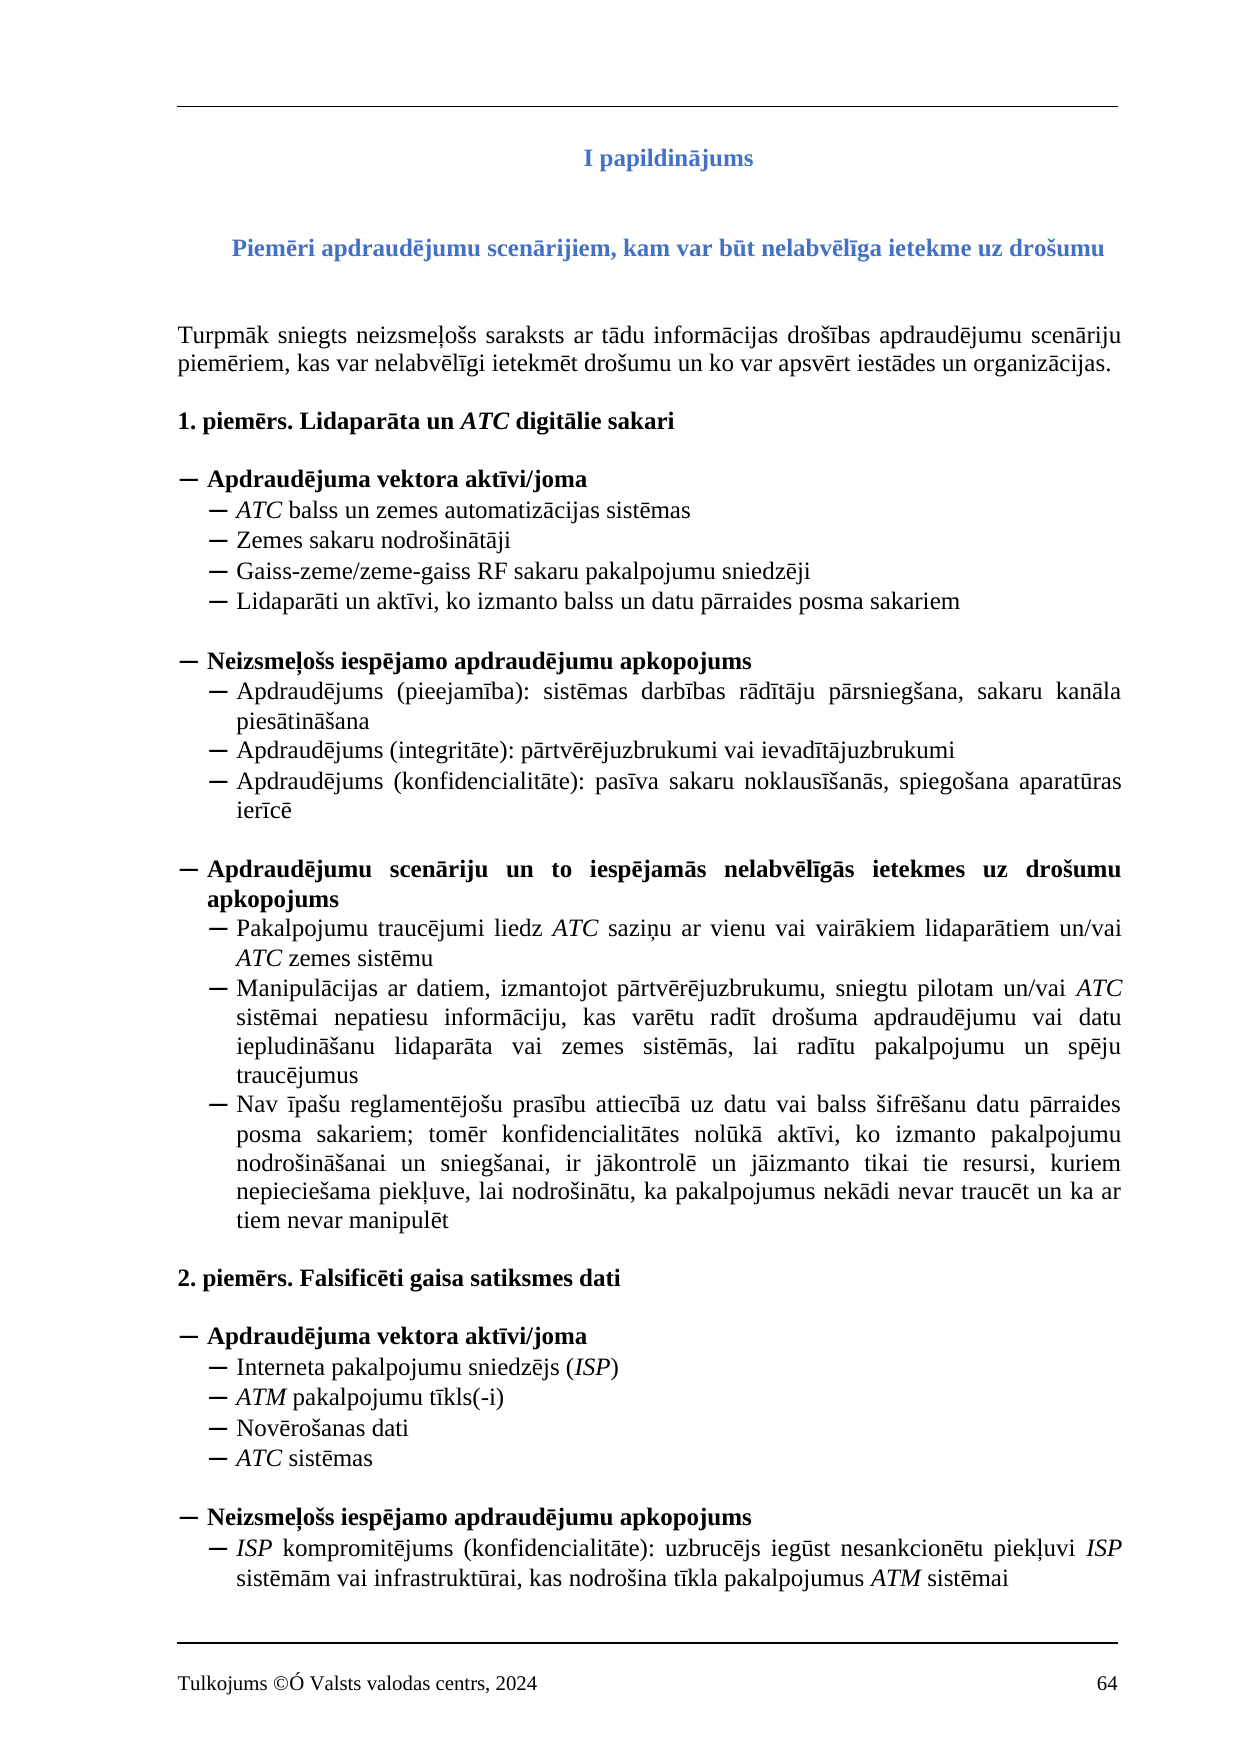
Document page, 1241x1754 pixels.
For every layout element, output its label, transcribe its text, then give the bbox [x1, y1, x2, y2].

list Manipulācijas ar datiem, izmantojot pārtvērējuzbrukumu, sniegtu pilotam un/vai ATC sistēmai nepatiesu informāciju, kas varētu radīt drošuma apdraudējumu vai datu iepludināšanu lidaparāta vai zemes sistēmās, lai radītu pakalpojumu un spēju traucējumus [207, 972, 1122, 1088]
list Nav īpašu reglamentējošu prasību attiecībā uz datu vai balss šifrēšanu datu pārraides posma sakariem; tomēr konfidencialitātes nolūkā aktīvi, ko izmanto pakalpojumu nodrošināšanai un sniegšanai, ir jākontrolē un jāizmanto tikai tie resursi, kuriem nepieciešama piekļuve, lai nodrošinātu, ka pakalpojumus nekādi nevar traucēt un ka ar tiem nevar manipulēt [207, 1088, 1122, 1234]
text 2. piemērs. Falsificēti gaisa satiksmes dati [177, 1263, 1122, 1291]
subtitle I papildinājums [215, 143, 1122, 171]
list Neizsmeļošs iespējamo apdraudējumu apkopojums [177, 645, 1122, 675]
list Apdraudējuma vektora aktīvi/joma [177, 463, 1122, 494]
list Zemes sakaru nodrošinātāji [207, 524, 1122, 555]
list Novērošanas dati [207, 1412, 1122, 1442]
list Apdraudējums (konfidencialitāte): pasīva sakaru noklausīšanās, spiegošana aparatūras ierīcē [207, 765, 1122, 824]
list Lidaparāti un aktīvi, ko izmanto balss un datu pārraides posma sakariem [207, 586, 1122, 616]
list Apdraudējums (pieejamība): sistēmas darbības rādītāju pārsniegšana, sakaru kanāla piesātināšana [207, 675, 1122, 734]
list Interneta pakalpojumu sniedzējs (ISP) [207, 1351, 1122, 1381]
list Apdraudējums (integritāte): pārtvērējuzbrukumi vai ievadītājuzbrukumi [207, 734, 1122, 765]
list ISP kompromitējums (konfidencialitāte): uzbrucējs iegūst nesankcionētu piekļuvi ISP sistēmām vai infrastruktūrai, kas nodrošina tīkla pakalpojumus ATM sistēmai [207, 1532, 1122, 1591]
text 1. piemērs. Lidaparāta un ATC digitālie sakari [177, 406, 1122, 435]
subtitle Piemēri apdraudējumu scenārijiem, kam var būt nelabvēlīga ietekme uz drošumu [215, 233, 1122, 262]
list ATM pakalpojumu tīkls(-i) [207, 1381, 1122, 1412]
list ATC sistēmas [207, 1442, 1122, 1473]
list Neizsmeļošs iespējamo apdraudējumu apkopojums [177, 1502, 1122, 1532]
list Gaiss-zeme/zeme-gaiss RF sakaru pakalpojumu sniedzēji [207, 555, 1122, 586]
list Apdraudējumu scenāriju un to iespējamās nelabvēlīgās ietekmes uz drošumu apkopojums [177, 853, 1122, 912]
list ATC balss un zemes automatizācijas sistēmas [207, 494, 1122, 524]
text Turpmāk sniegts neizsmeļošs saraksts ar tādu informācijas drošības apdraudējumu scenāriju piemēriem, kas var nelabvēlīgi ietekmēt drošumu un ko var apsvērt iestādes un organizācijas. [177, 320, 1122, 377]
list Pakalpojumu traucējumi liedz ATC saziņu ar vienu vai vairākiem lidaparātiem un/vai ATC zemes sistēmu [207, 912, 1122, 972]
list Apdraudējuma vektora aktīvi/joma [177, 1320, 1122, 1351]
